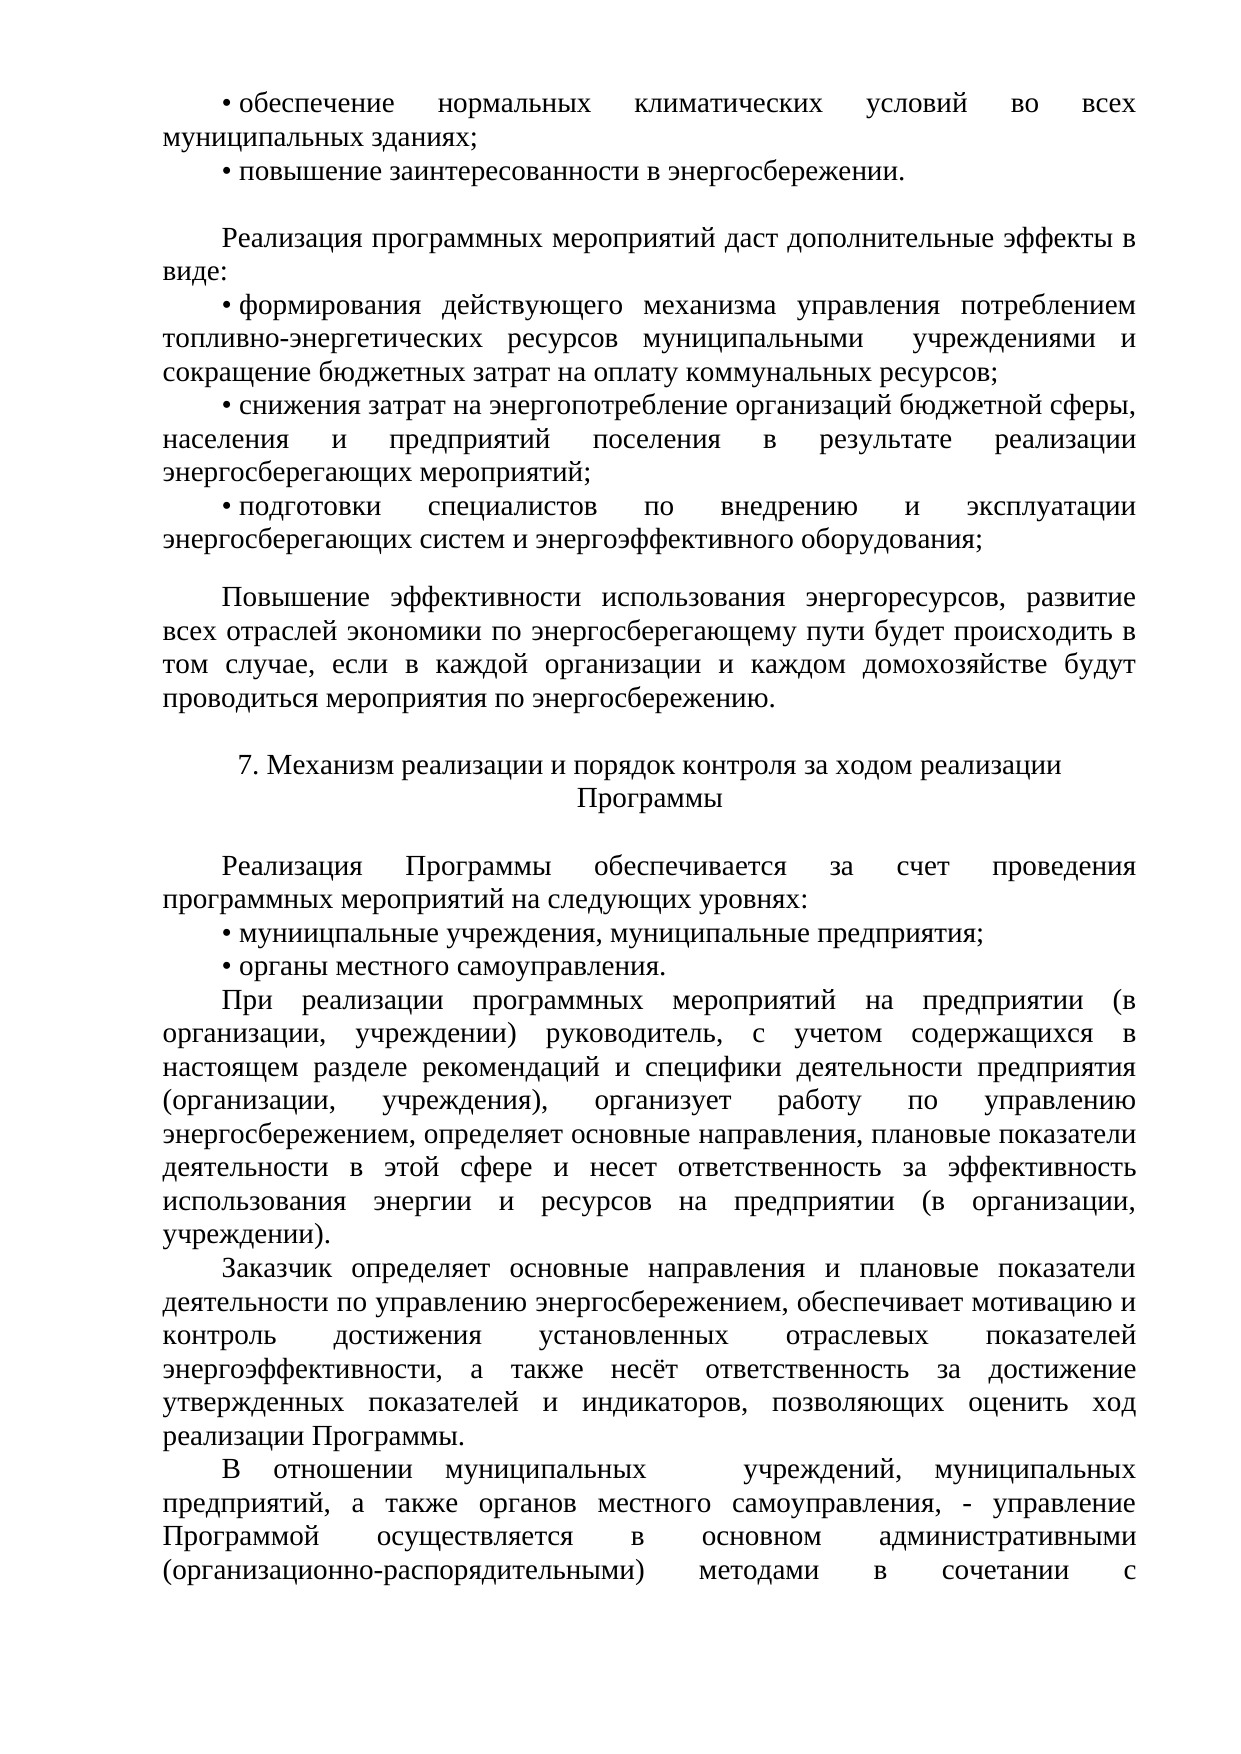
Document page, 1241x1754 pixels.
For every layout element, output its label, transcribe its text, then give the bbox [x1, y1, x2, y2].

text • повышение заинтересованности в энергосбережении. [162, 153, 1137, 186]
text Заказчик определяет основные направления и плановые показатели деятельности по управлению энергосбережением, обеспечивает мотивацию и контроль достижения установленных отраслевых показателей энергоэффективности, а также несёт ответственность за достижение утвержденных показателей и индикаторов, позволяющих оценить ход реализации Программы. [162, 1250, 1137, 1451]
text • формирования действующего механизма управления потреблением топливно-энергетических ресурсов муниципальными учреждениями и сокращение бюджетных затрат на оплату коммунальных ресурсов; [162, 287, 1137, 387]
text Реализация Программы обеспечивается за счет проведения программных мероприятий на следующих уровнях: [162, 848, 1137, 915]
text 7. Механизм реализации и порядок контроля за ходом реализации Программы [162, 747, 1137, 814]
text • муниицпальные учреждения, муниципальные предприятия; [162, 915, 1137, 948]
text • снижения затрат на энергопотребление организаций бюджетной сферы, населения и предприятий поселения в результате реализации энергосберегающих мероприятий; [162, 387, 1137, 488]
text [162, 1451, 1137, 1586]
text Реализация программных мероприятий даст дополнительные эффекты в виде: [162, 220, 1137, 287]
text • обеспечение нормальных климатических условий во всех муниципальных зданиях; [162, 86, 1137, 153]
text Повышение эффективности использования энергоресурсов, развитие всех отраслей экономики по энергосберегающему пути будет происходить в том случае, если в каждой организации и каждом домохозяйстве будут проводиться мероприятия по энергосбережению. [162, 579, 1137, 713]
text • органы местного самоуправления. [162, 948, 1137, 982]
text • подготовки специалистов по внедрению и эксплуатации энергосберегающих систем и энергоэффективного оборудования; [162, 488, 1137, 555]
text При реализации программных мероприятий на предприятии (в организации, учреждении) руководитель, с учетом содержащихся в настоящем разделе рекомендаций и специфики деятельности предприятия (организации, учреждения), организует работу по управлению энергосбережением, определяет основные направления, плановые показатели деятельности в этой сфере и несет ответственность за эффективность использования энергии и ресурсов на предприятии (в организации, учреждении). [162, 982, 1137, 1250]
